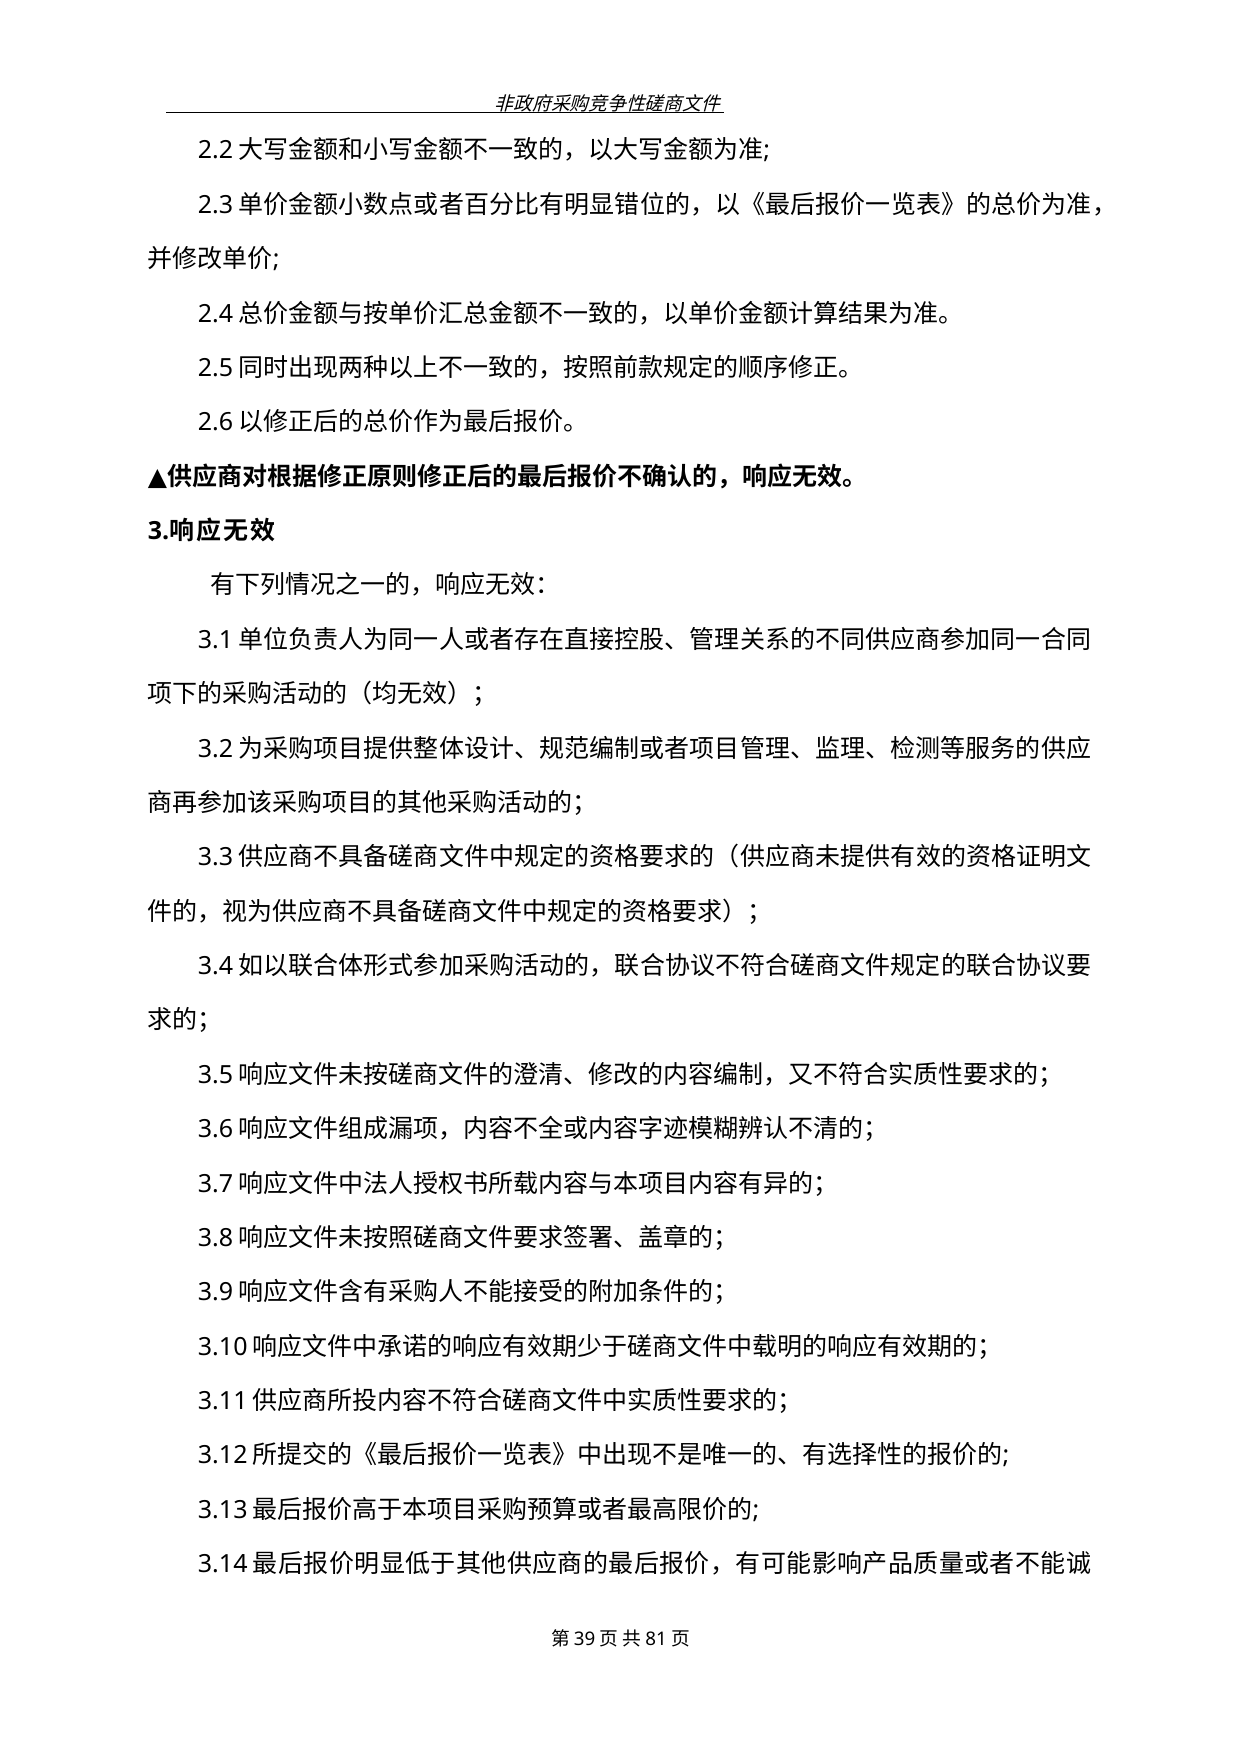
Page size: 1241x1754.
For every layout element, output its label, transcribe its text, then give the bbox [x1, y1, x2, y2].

text ▲供应商对根据修正原则修正后的最后报价不确认的，响应无效。 [148, 456, 1092, 492]
text 3.1单位负责人为同一人或者存在直接控股、管理关系的不同供应商参加同一合同项下的采购活动的（均无效）； [148, 619, 1092, 710]
text 2.3单价金额小数点或者百分比有明显错位的，以《最后报价一览表》的总价为准，并修改单价; [148, 184, 1092, 275]
text 2.4总价金额与按单价汇总金额不一致的，以单价金额计算结果为准。 [148, 293, 1092, 329]
text 3.10响应文件中承诺的响应有效期少于磋商文件中载明的响应有效期的； [148, 1326, 1092, 1362]
text 3.3供应商不具备磋商文件中规定的资格要求的（供应商未提供有效的资格证明文件的，视为供应商不具备磋商文件中规定的资格要求）； [148, 837, 1092, 927]
text 3.11供应商所投内容不符合磋商文件中实质性要求的； [148, 1381, 1092, 1417]
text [148, 1544, 1092, 1580]
text 3.5响应文件未按磋商文件的澄清、修改的内容编制，又不符合实质性要求的； [148, 1054, 1092, 1091]
text 2.2大写金额和小写金额不一致的，以大写金额为准; [148, 130, 1092, 166]
text 3.9响应文件含有采购人不能接受的附加条件的； [148, 1272, 1092, 1308]
text 3.8响应文件未按照磋商文件要求签署、盖章的； [148, 1217, 1092, 1254]
text 3.7响应文件中法人授权书所载内容与本项目内容有异的； [148, 1163, 1092, 1199]
text 有下列情况之一的，响应无效： [148, 565, 1092, 601]
text 3.13最后报价高于本项目采购预算或者最高限价的; [148, 1489, 1092, 1526]
text 3.响应无效 [148, 511, 1092, 547]
text 3.4如以联合体形式参加采购活动的，联合协议不符合磋商文件规定的联合协议要求的； [148, 946, 1092, 1036]
text 2.5同时出现两种以上不一致的，按照前款规定的顺序修正。 [148, 347, 1092, 384]
text 3.12所提交的《最后报价一览表》中出现不是唯一的、有选择性的报价的; [148, 1435, 1092, 1471]
text 3.2为采购项目提供整体设计、规范编制或者项目管理、监理、检测等服务的供应商再参加该采购项目的其他采购活动的； [148, 728, 1092, 819]
text 3.6响应文件组成漏项，内容不全或内容字迹模糊辨认不清的； [148, 1109, 1092, 1145]
text 2.6以修正后的总价作为最后报价。 [148, 402, 1092, 438]
